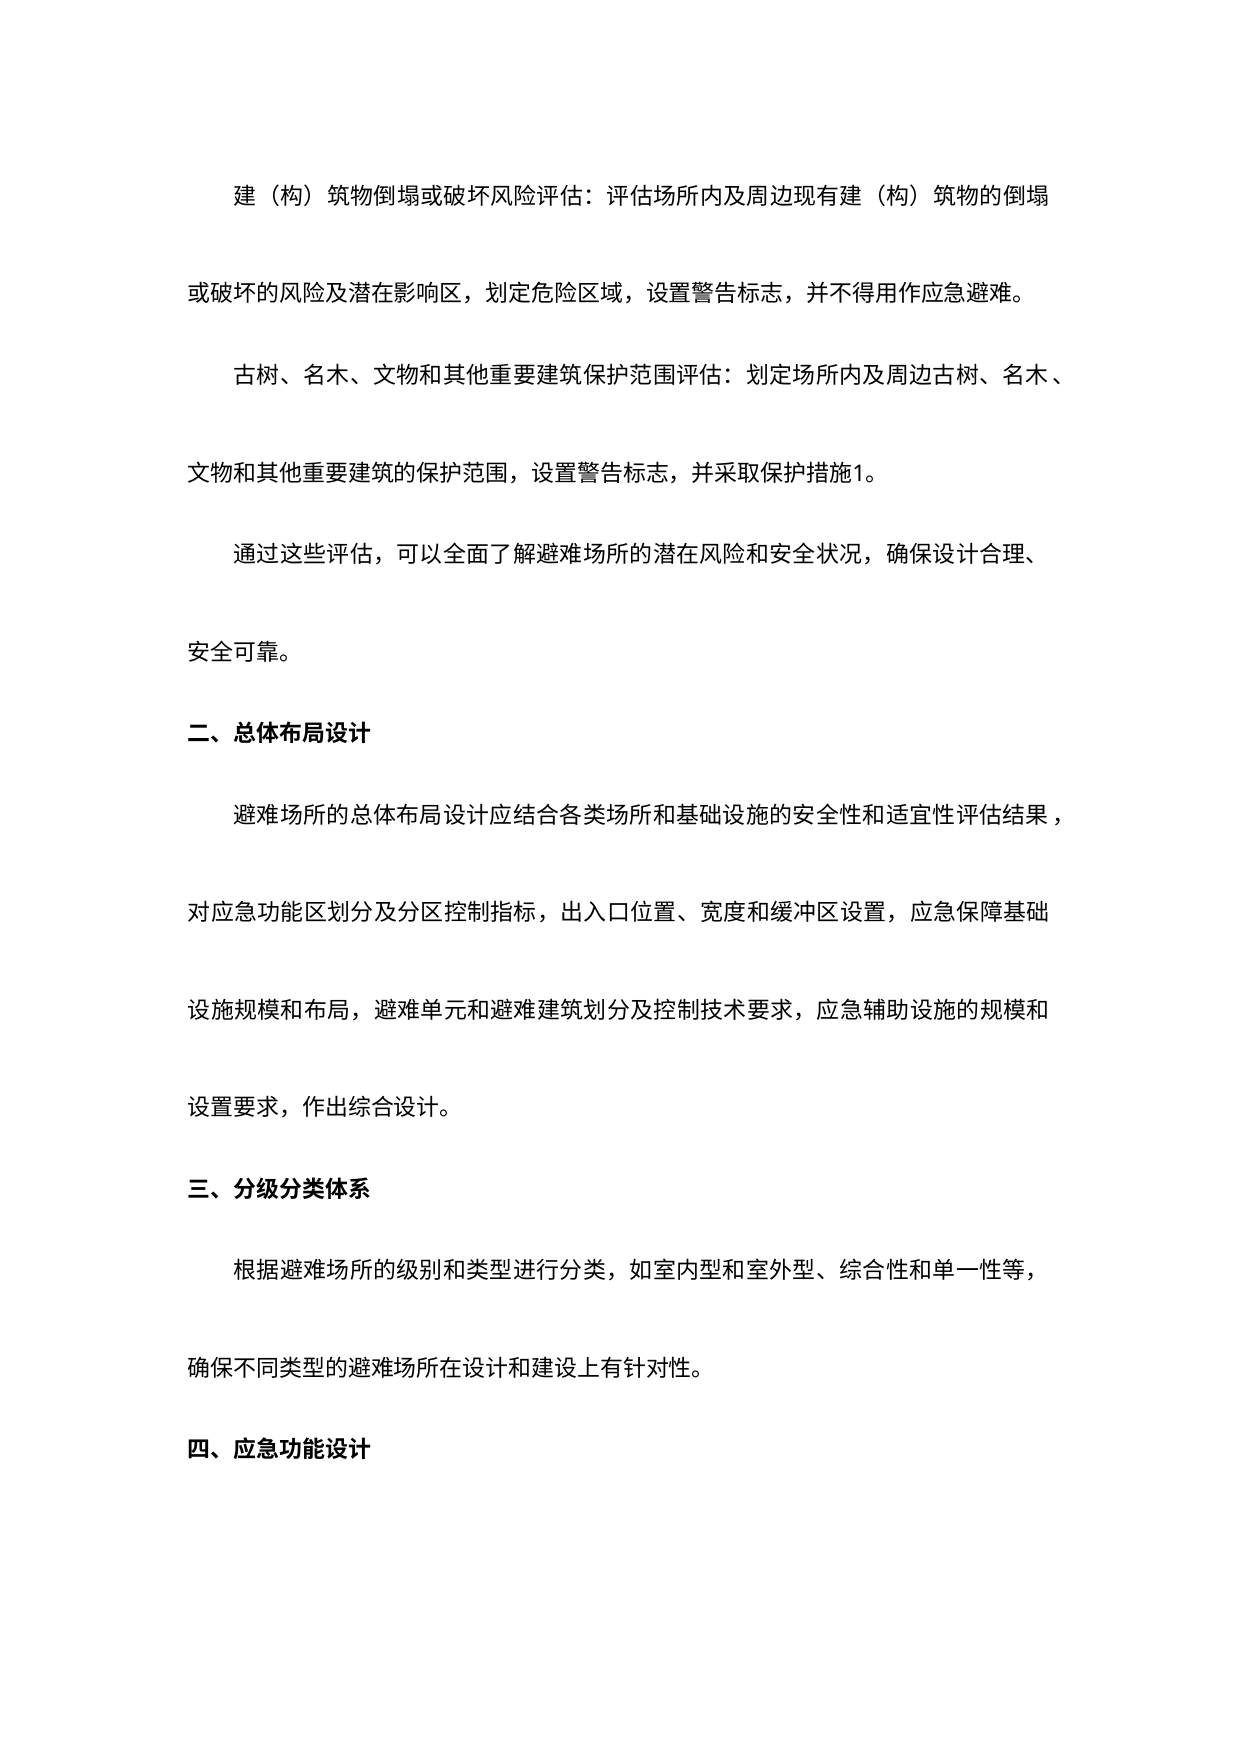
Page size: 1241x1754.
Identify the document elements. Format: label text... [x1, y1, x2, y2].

list 二、总体布局设计 [187, 699, 1053, 764]
text 避难场所的总体布局设计应结合各类场所和基础设施的安全性和适宜性评估结果，对应急功能区划分及分区控制指标，出入口位置、宽度和缓冲区设置，应急保障基础设施规模和布局，避难单元和避难建筑划分及控制技术要求，应急辅助设施的规模和设置要求，作出综合设计。 [187, 781, 1053, 1138]
text ‌建（构）筑物倒塌或破坏风险评估‌：评估场所内及周边现有建（构）筑物的倒塌或破坏的风险及潜在影响区，划定危险区域，设置警告标志，并不得用作应急避难。 [187, 162, 1053, 324]
list 三、分级分类体系 [187, 1155, 1053, 1220]
list 四、应急功能设计 [187, 1416, 1053, 1481]
text 古树、名木、文物和其他重要建筑保护范围评估‌：划定场所内及周边古树、名木、文物和其他重要建筑的保护范围，设置警告标志，并采取保护措施‌1。 [187, 341, 1053, 503]
text 根据避难场所的级别和类型进行分类，如室内型和室外型、综合性和单一性等，确保不同类型的避难场所在设计和建设上有针对性‌。 [187, 1236, 1053, 1399]
text 通过这些评估，可以全面了解避难场所的潜在风险和安全状况，确保设计合理、安全可靠。 [187, 520, 1053, 683]
